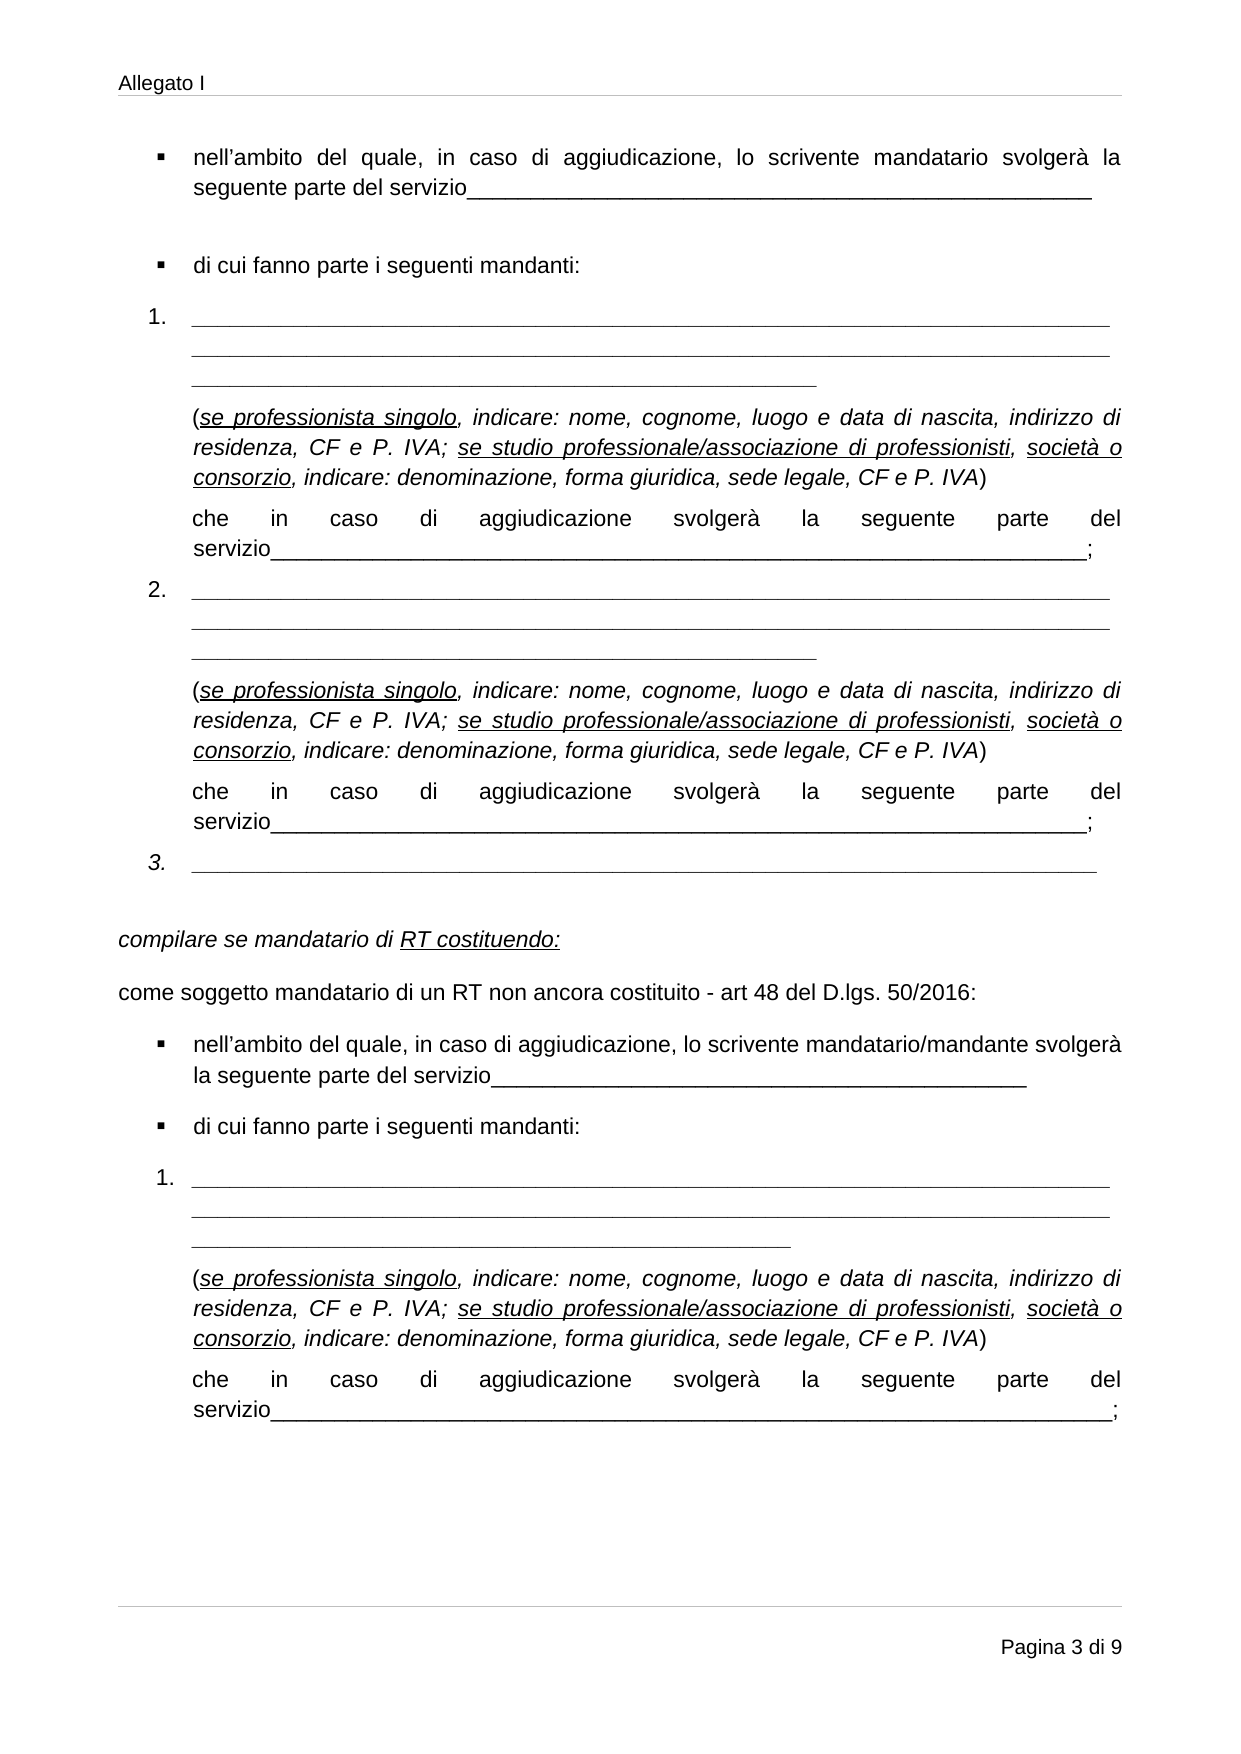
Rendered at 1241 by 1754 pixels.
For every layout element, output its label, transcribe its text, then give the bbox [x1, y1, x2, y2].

list nell’ambito del quale, in caso di aggiudicazione, lo scrivente mandatario/mandante svolgerà la seguente parte del servizio__________________________________________ [156, 1031, 1122, 1088]
list che in caso di aggiudicazione svolgerà la seguente parte del servizio__________________________________________________________________; [192, 1366, 1122, 1422]
list che in caso di aggiudicazione svolgerà la seguente parte del servizio________________________________________________________________; [192, 778, 1122, 834]
list che in caso di aggiudicazione svolgerà la seguente parte del servizio________________________________________________________________; [192, 505, 1122, 561]
list _______________________________________________________________________________________________________________________________________________________________________________________________ [156, 1164, 1122, 1250]
list _________________________________________________________________________________________________________________________________________________________________________________________________ [148, 576, 1122, 662]
text compilare se mandatario di RT costituendo: [118, 926, 1122, 952]
list nell’ambito del quale, in caso di aggiudicazione, lo scrivente mandatario svolgerà la seguente parte del servizio_________________________________________________ [156, 144, 1122, 201]
list di cui fanno parte i seguenti mandanti: [156, 1113, 1122, 1139]
list di cui fanno parte i seguenti mandanti: [156, 252, 1122, 278]
list _________________________________________________________________________________________________________________________________________________________________________________________________ [148, 303, 1122, 389]
list _______________________________________________________________________ [148, 848, 1122, 875]
text come soggetto mandatario di un RT non ancora costituito - art 48 del D.lgs. 50/2016: [118, 979, 1122, 1005]
